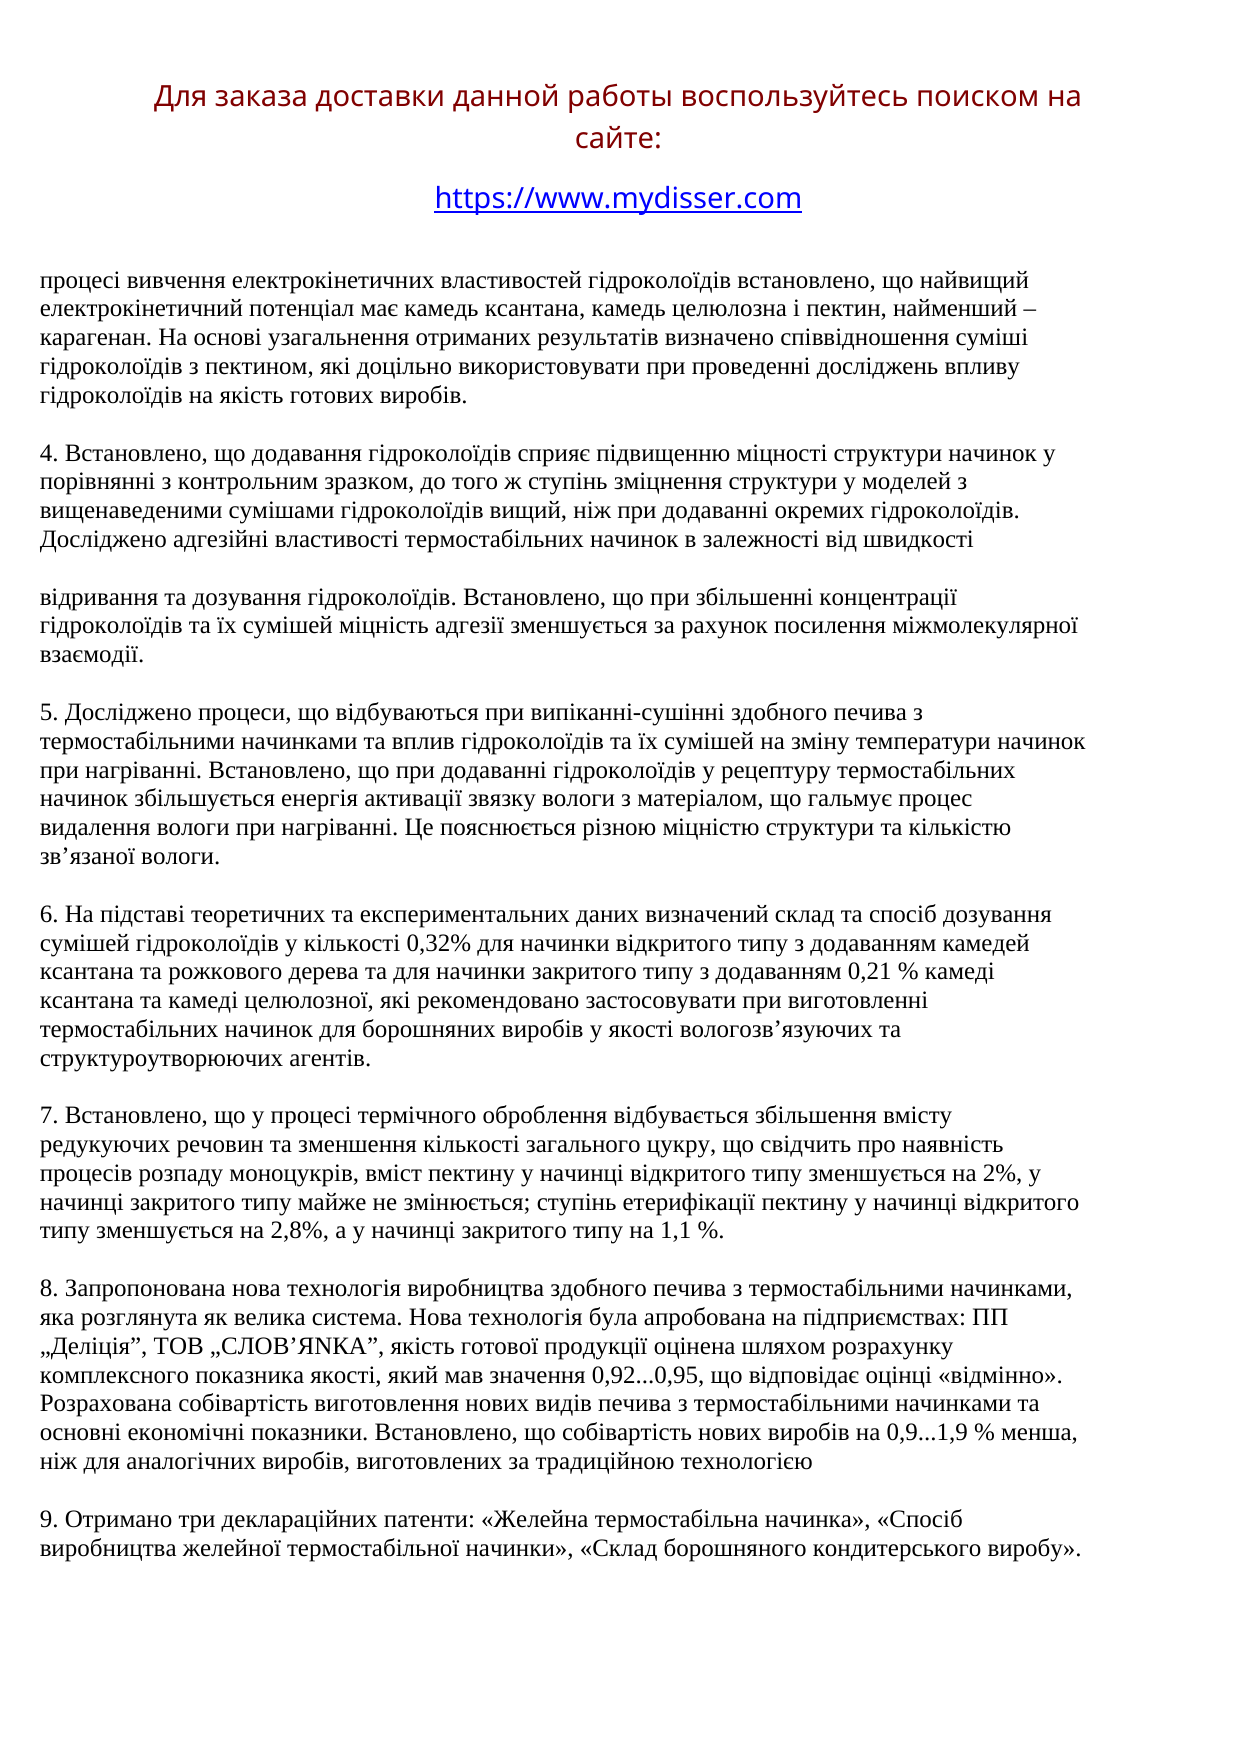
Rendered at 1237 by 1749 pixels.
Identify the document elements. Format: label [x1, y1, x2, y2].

table_cell [40, 236, 1086, 1591]
